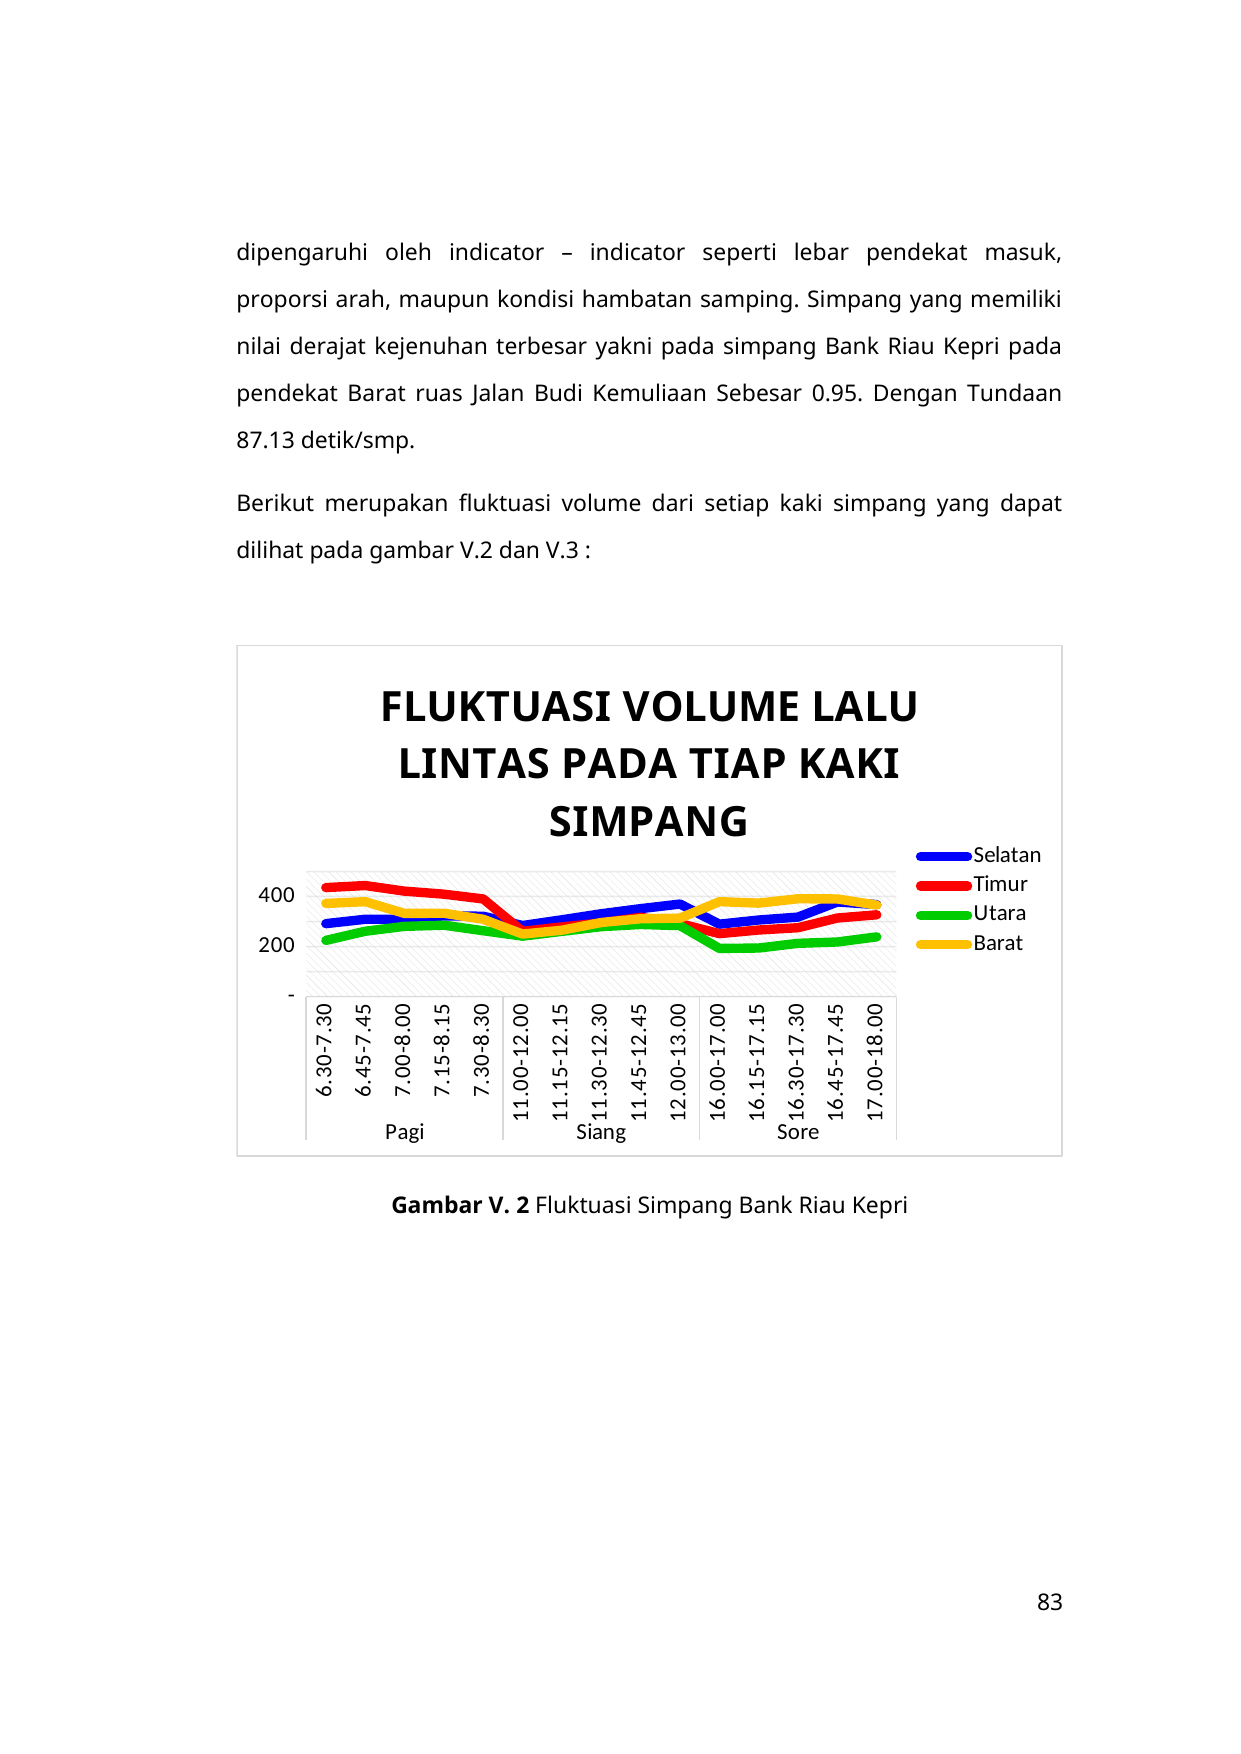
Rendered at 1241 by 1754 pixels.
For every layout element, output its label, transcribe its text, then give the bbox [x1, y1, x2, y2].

text Berikut merupakan fluktuasi volume dari setiap kaki simpang yang dapat dilihat pada gambar V.2 dan V.3 : [236, 487, 1063, 565]
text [236, 236, 1063, 455]
text Gambar V. 2 Fluktuasi Simpang Bank Riau Kepri [236, 1189, 1063, 1221]
